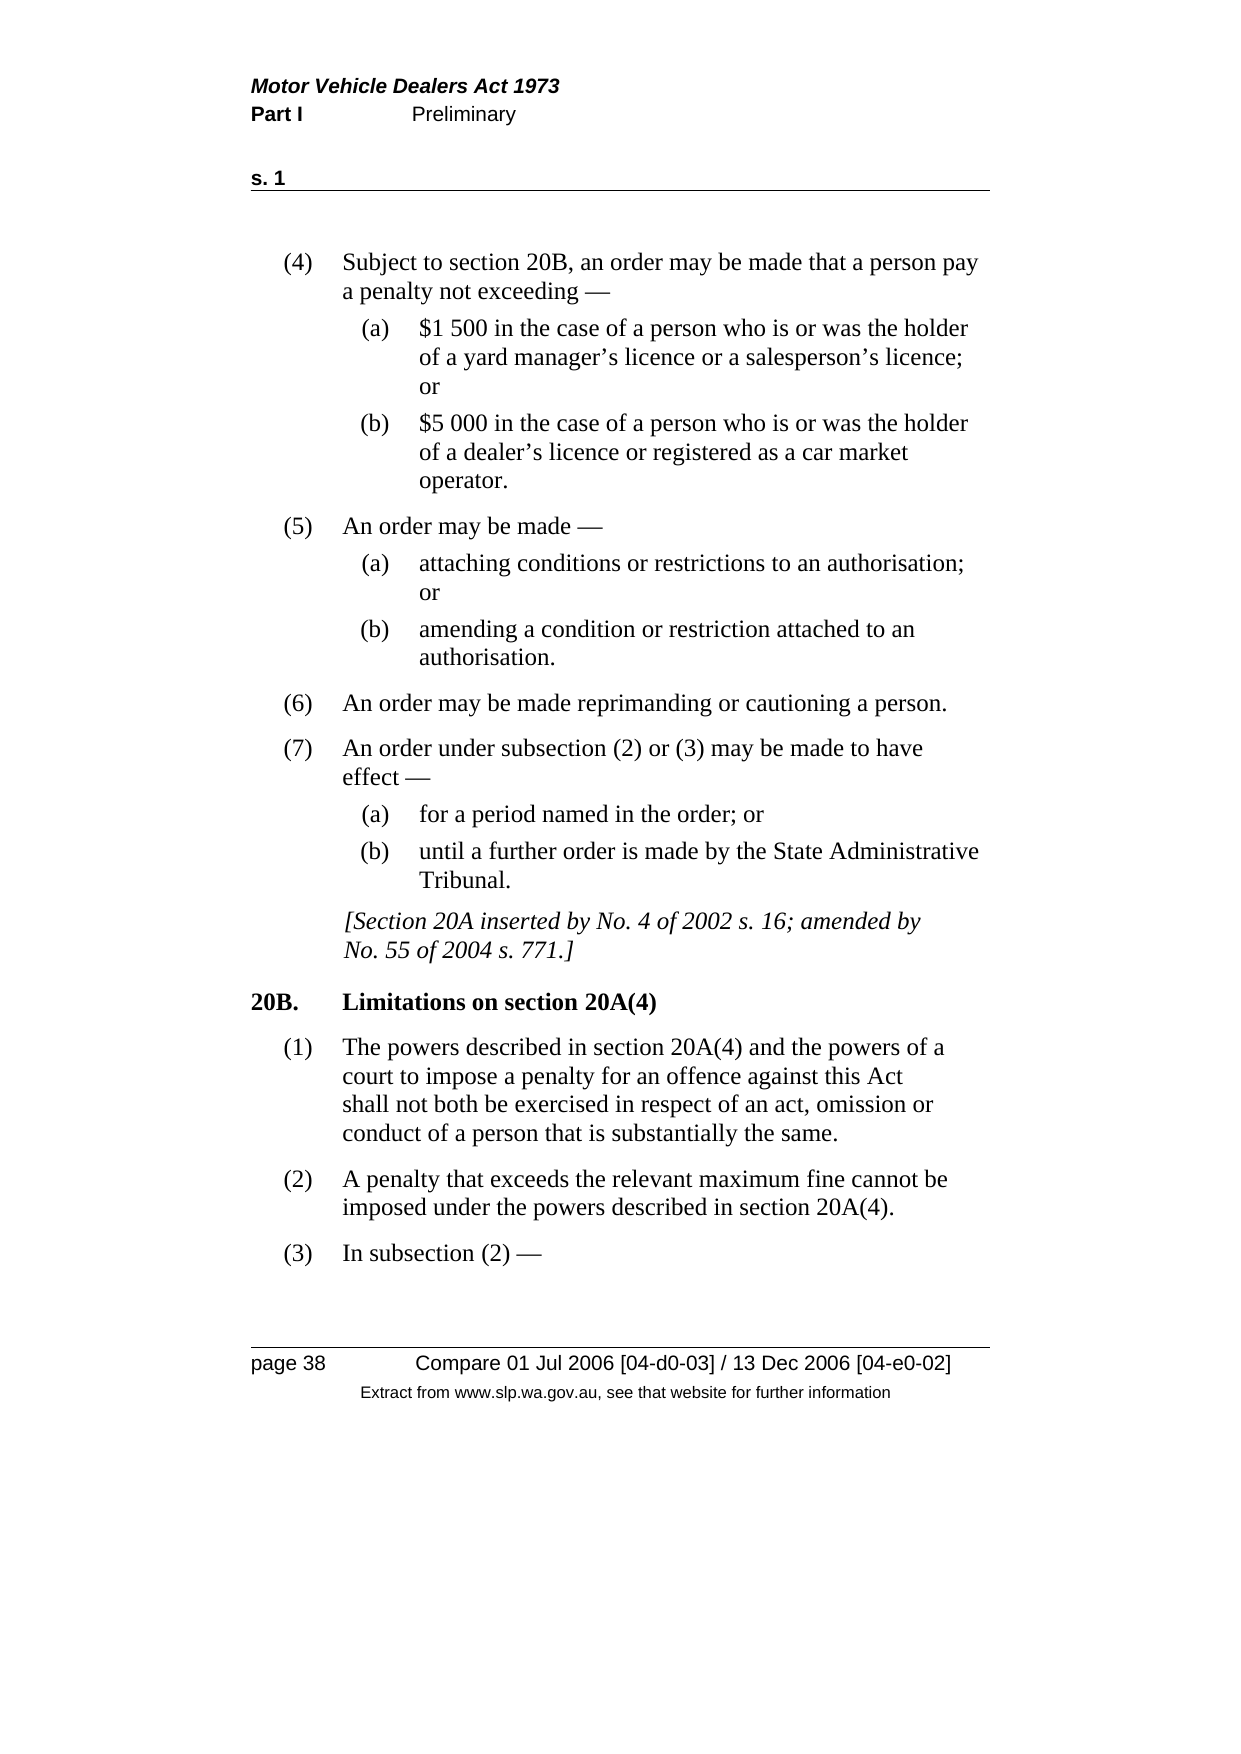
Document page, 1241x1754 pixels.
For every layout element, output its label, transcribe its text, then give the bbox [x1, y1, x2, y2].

text (b) until a further order is made by the State Administrative Tribunal. [251, 836, 990, 894]
text (a) $1 500 in the case of a person who is or was the holder of a yard manager’s licence or a salesperson’s licence; or [251, 313, 990, 399]
text (2) A penalty that exceeds the relevant maximum fine cannot be imposed under the powers described in section 20A(4). [251, 1164, 990, 1221]
text (a) for a period named in the order; or [251, 799, 990, 828]
text (a) attaching conditions or restrictions to an authorisation; or [251, 548, 990, 605]
text (6) An order may be made reprimanding or cautioning a person. [251, 688, 990, 717]
text [Section 20A inserted by No. 4 of 2002 s. 16; amended by No. 55 of 2004 s. 771.] [251, 906, 990, 964]
subtitle 20B. Limitations on section 20A(4) [251, 987, 990, 1015]
text (b) amending a condition or restriction attached to an authorisation. [251, 614, 990, 671]
text (b) $5 000 in the case of a person who is or was the holder of a dealer’s licence or registered as a car market operator. [251, 408, 990, 494]
text (5) An order may be made — [251, 511, 990, 539]
text (1) The powers described in section 20A(4) and the powers of a court to impose a penalty for an offence against this Act shall not both be exercised in respect of an act, omission or conduct of a person that is substantially the same. [251, 1032, 990, 1147]
text (4) Subject to section 20B, an order may be made that a person pay a penalty not exceeding — [251, 247, 990, 305]
text (7) An order under subsection (2) or (3) may be made to have effect — [251, 733, 990, 791]
text (3) In subsection (2) — [251, 1238, 990, 1267]
